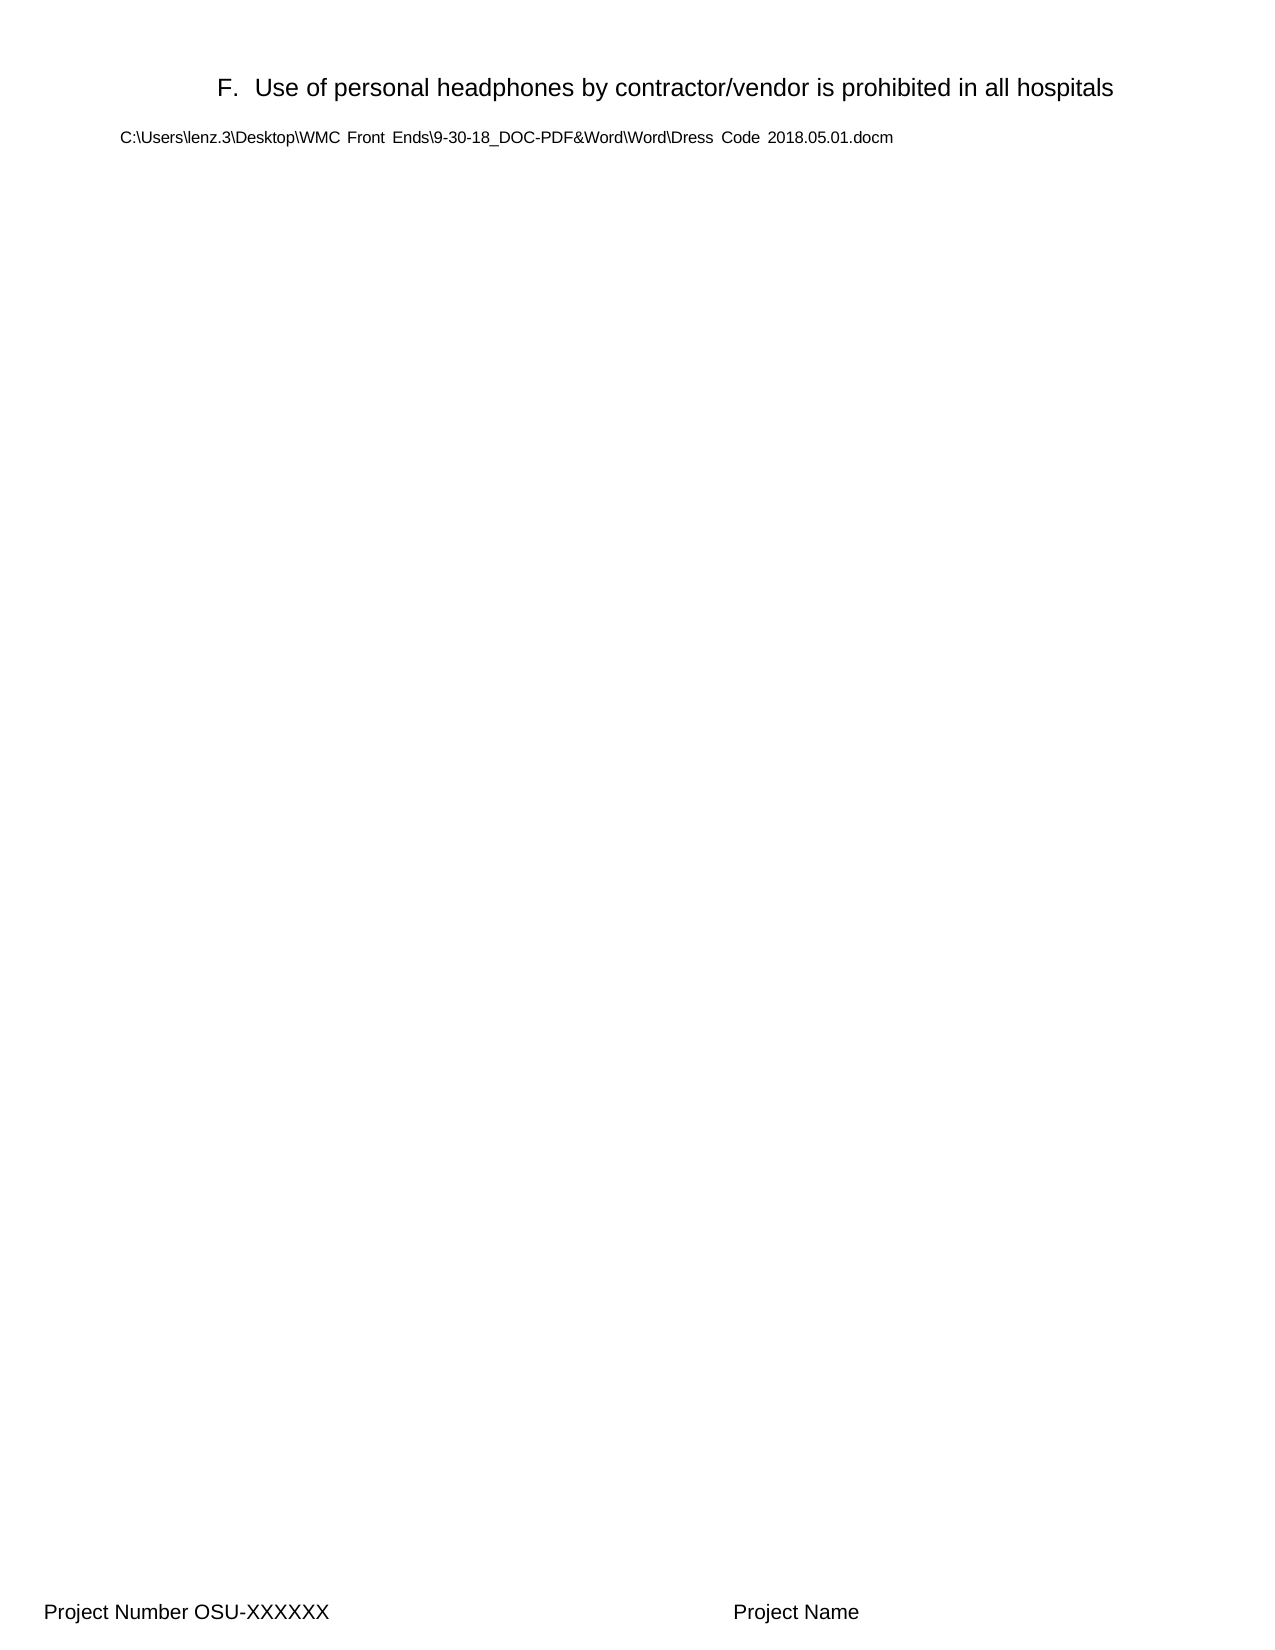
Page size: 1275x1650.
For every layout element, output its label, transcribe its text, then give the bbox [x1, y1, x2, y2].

list Use of personal headphones by contractor/vendor is prohibited in all hospitals [217, 73, 1227, 102]
text C:\Users\lenz.3\Desktop\WMC Front Ends\9-30-18_DOC-PDF&Word\Word\Dress Code 2018.05.01.docm [120, 128, 1227, 147]
